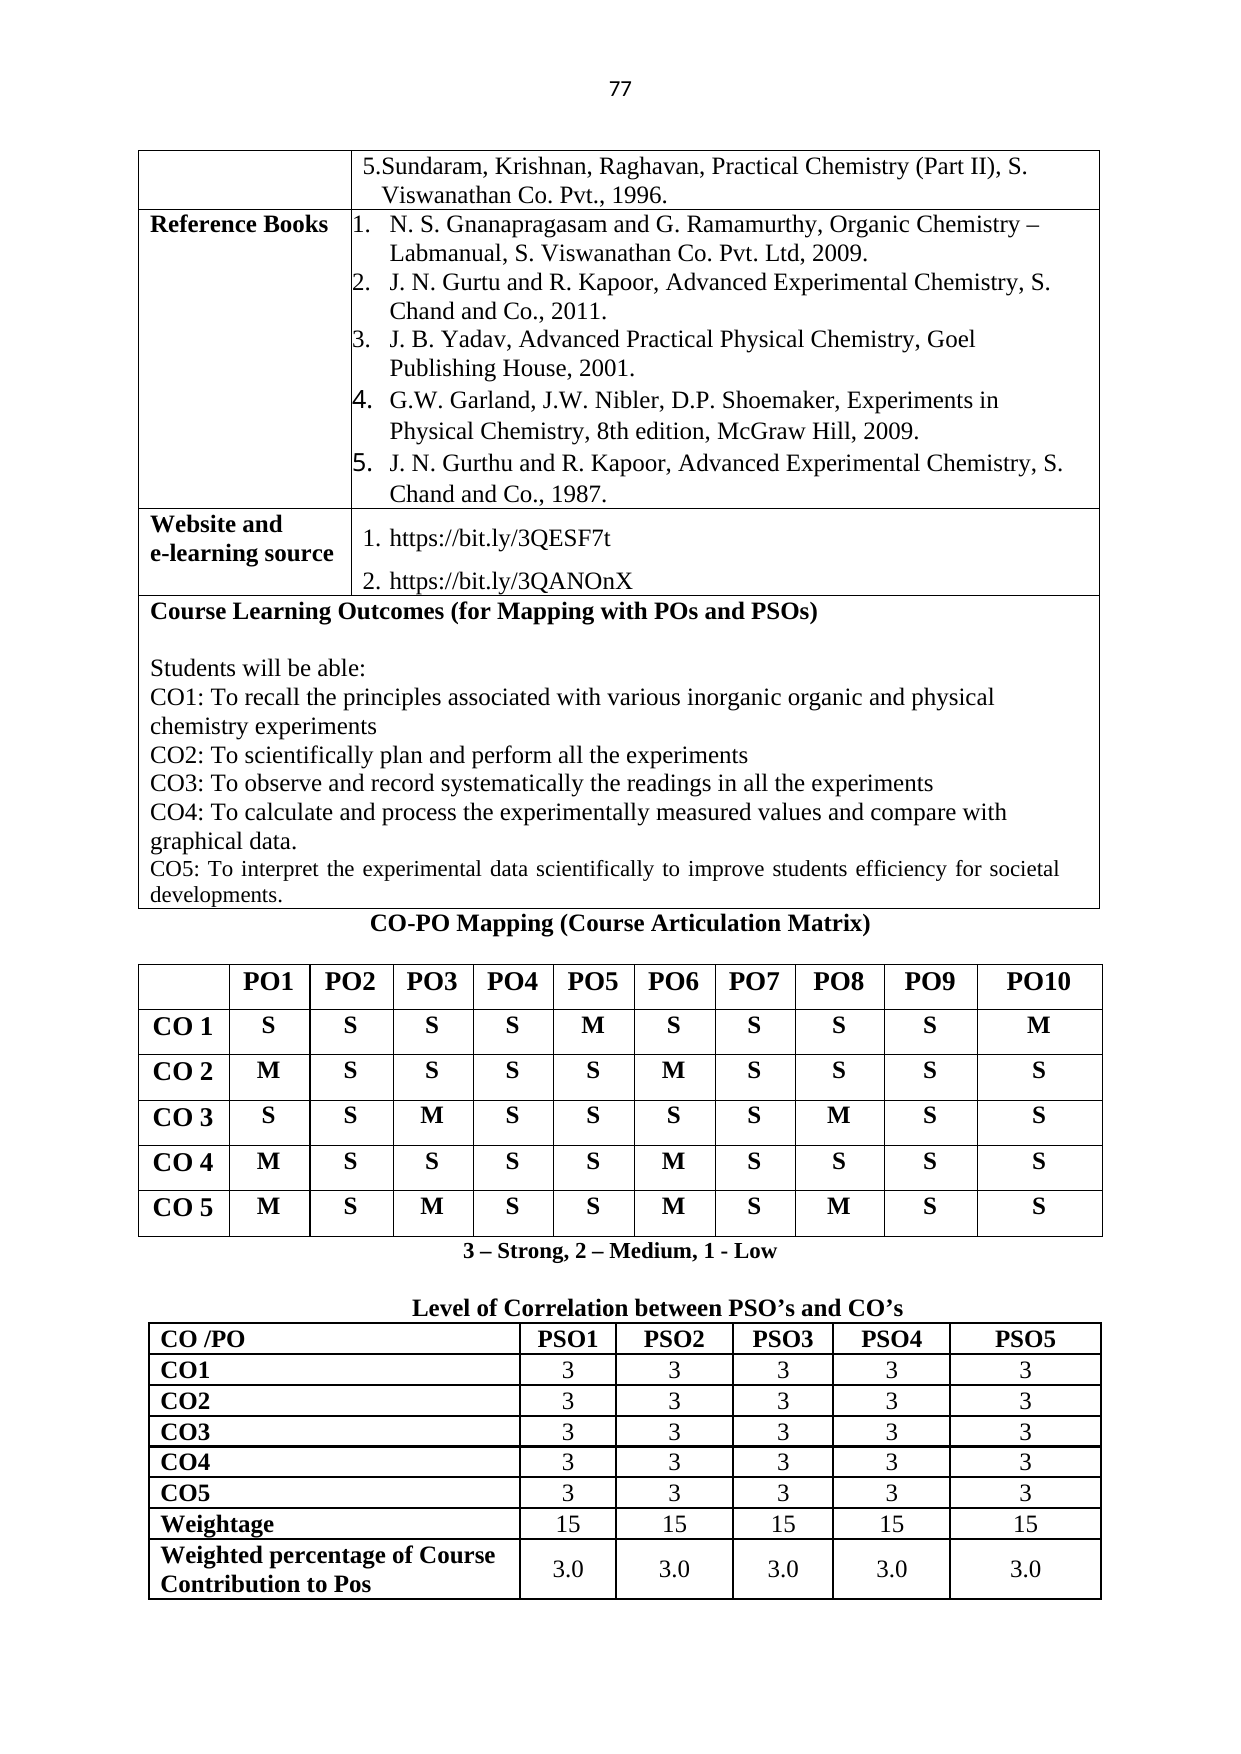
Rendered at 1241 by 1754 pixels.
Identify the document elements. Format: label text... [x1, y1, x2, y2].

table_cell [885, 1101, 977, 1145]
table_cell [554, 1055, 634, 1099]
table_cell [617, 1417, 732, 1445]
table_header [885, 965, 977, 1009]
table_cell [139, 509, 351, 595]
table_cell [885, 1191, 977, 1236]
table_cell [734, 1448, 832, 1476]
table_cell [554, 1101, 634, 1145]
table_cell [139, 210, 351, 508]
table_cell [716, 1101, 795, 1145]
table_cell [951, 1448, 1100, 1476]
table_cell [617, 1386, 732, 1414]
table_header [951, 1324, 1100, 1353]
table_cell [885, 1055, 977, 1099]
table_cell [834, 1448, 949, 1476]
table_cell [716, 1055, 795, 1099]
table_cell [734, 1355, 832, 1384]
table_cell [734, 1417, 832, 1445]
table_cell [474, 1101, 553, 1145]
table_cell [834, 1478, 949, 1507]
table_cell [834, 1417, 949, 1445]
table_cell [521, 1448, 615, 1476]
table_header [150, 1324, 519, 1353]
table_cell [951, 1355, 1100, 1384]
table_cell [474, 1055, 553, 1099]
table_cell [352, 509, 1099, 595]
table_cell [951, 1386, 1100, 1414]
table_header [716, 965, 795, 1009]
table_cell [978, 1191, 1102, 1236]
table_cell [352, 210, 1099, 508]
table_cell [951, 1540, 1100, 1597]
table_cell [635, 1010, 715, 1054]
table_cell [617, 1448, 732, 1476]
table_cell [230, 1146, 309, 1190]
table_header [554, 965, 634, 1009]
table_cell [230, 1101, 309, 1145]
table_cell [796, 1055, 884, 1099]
text CO-PO Mapping (Course Articulation Matrix) [150, 909, 1090, 937]
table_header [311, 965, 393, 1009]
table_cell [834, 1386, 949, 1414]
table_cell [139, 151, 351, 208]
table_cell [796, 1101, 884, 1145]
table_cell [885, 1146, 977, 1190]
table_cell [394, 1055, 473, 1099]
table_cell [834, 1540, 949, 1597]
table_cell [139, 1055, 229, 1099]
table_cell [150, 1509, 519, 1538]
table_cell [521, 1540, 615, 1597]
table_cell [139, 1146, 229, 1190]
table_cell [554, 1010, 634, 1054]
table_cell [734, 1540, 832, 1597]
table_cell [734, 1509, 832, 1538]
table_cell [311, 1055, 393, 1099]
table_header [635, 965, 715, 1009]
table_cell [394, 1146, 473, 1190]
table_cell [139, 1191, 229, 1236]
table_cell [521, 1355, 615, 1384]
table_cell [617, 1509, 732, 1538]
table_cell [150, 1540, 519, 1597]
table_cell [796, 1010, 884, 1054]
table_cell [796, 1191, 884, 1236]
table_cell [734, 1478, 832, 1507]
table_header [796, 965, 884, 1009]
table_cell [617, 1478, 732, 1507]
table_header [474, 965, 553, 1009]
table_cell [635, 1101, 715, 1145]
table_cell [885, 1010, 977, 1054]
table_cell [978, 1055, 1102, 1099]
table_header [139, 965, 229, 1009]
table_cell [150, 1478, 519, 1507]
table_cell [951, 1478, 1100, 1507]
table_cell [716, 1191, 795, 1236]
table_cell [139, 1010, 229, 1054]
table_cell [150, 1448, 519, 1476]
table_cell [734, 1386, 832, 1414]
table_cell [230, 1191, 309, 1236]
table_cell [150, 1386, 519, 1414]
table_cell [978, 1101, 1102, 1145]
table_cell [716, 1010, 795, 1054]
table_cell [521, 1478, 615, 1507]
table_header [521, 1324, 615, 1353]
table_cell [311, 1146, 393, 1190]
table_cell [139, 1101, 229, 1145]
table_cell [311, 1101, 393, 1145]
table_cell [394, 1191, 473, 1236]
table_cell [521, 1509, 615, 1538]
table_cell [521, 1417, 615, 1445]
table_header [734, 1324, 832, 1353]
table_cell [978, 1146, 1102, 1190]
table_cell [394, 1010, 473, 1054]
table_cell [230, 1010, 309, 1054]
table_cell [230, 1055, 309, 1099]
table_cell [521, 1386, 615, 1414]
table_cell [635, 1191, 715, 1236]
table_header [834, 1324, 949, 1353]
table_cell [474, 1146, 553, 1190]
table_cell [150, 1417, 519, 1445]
text 3 – Strong, 2 – Medium, 1 - Low [150, 1237, 1090, 1264]
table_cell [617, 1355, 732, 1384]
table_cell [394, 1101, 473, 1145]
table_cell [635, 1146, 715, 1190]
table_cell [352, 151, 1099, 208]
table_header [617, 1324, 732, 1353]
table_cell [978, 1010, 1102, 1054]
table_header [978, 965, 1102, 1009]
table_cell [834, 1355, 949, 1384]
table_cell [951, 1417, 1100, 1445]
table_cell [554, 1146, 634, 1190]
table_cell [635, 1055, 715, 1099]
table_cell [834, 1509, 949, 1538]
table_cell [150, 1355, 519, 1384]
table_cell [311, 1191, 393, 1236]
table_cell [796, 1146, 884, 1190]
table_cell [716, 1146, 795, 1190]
text Level of Correlation between PSO’s and CO’s [225, 1293, 1090, 1322]
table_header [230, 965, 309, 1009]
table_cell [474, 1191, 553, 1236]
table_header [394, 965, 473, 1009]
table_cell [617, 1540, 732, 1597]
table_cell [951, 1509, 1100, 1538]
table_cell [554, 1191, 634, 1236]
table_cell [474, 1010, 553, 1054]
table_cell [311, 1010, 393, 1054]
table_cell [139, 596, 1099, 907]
